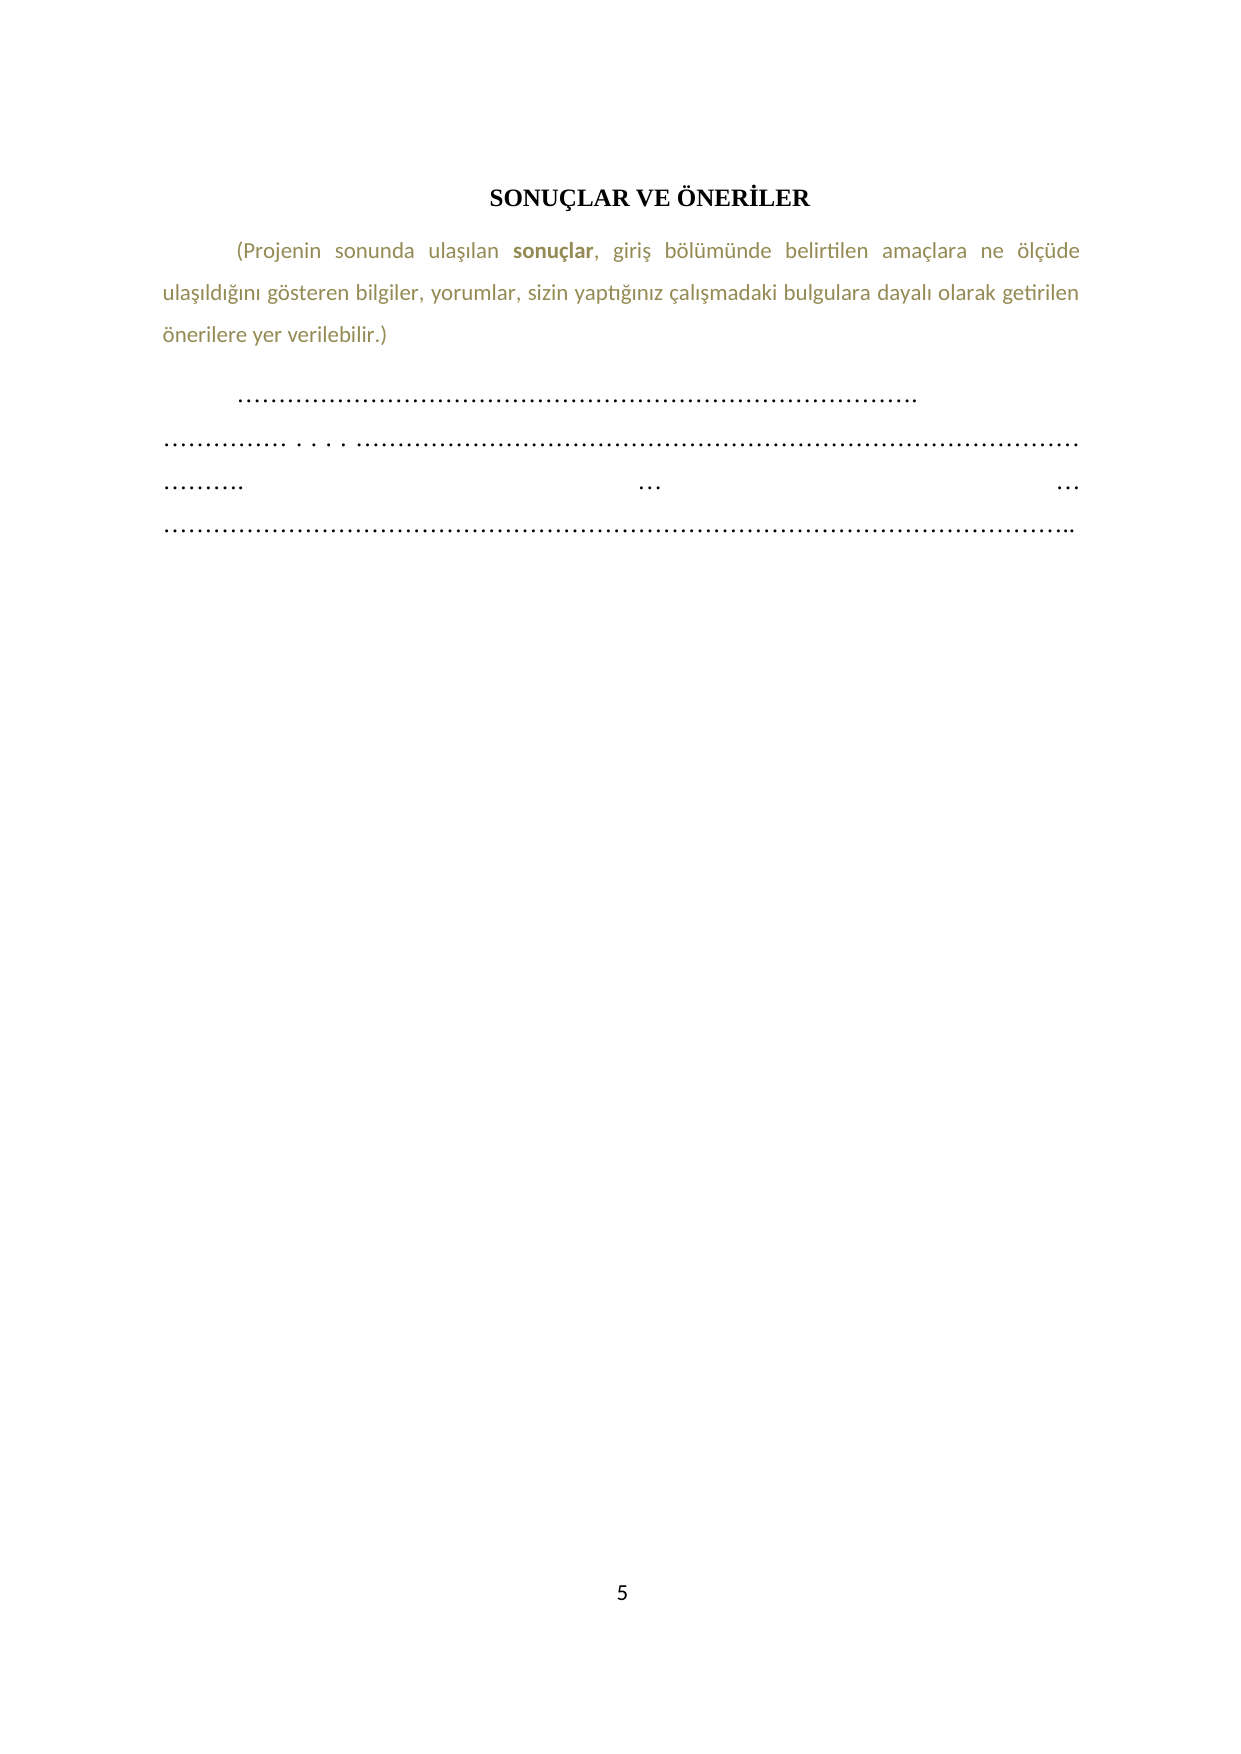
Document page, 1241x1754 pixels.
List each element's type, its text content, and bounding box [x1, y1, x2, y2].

subtitle SONUÇLAR VE ÖNERİLER [207, 183, 1092, 211]
text (Projenin sonunda ulaşılan sonuçlar, giriş bölümünde belirtilen amaçlara ne ölçüde ulaşıldığını gösteren bilgiler, yorumlar, sizin yaptığınız çalışmadaki bulgulara dayalı olarak getirilen önerilere yer verilebilir.) [162, 236, 1080, 348]
text ………………………………………………………………………. …………… . . . . …………………………………………………………………………… ………. … … ……………………………………………………………………………………………….. [162, 379, 1080, 538]
